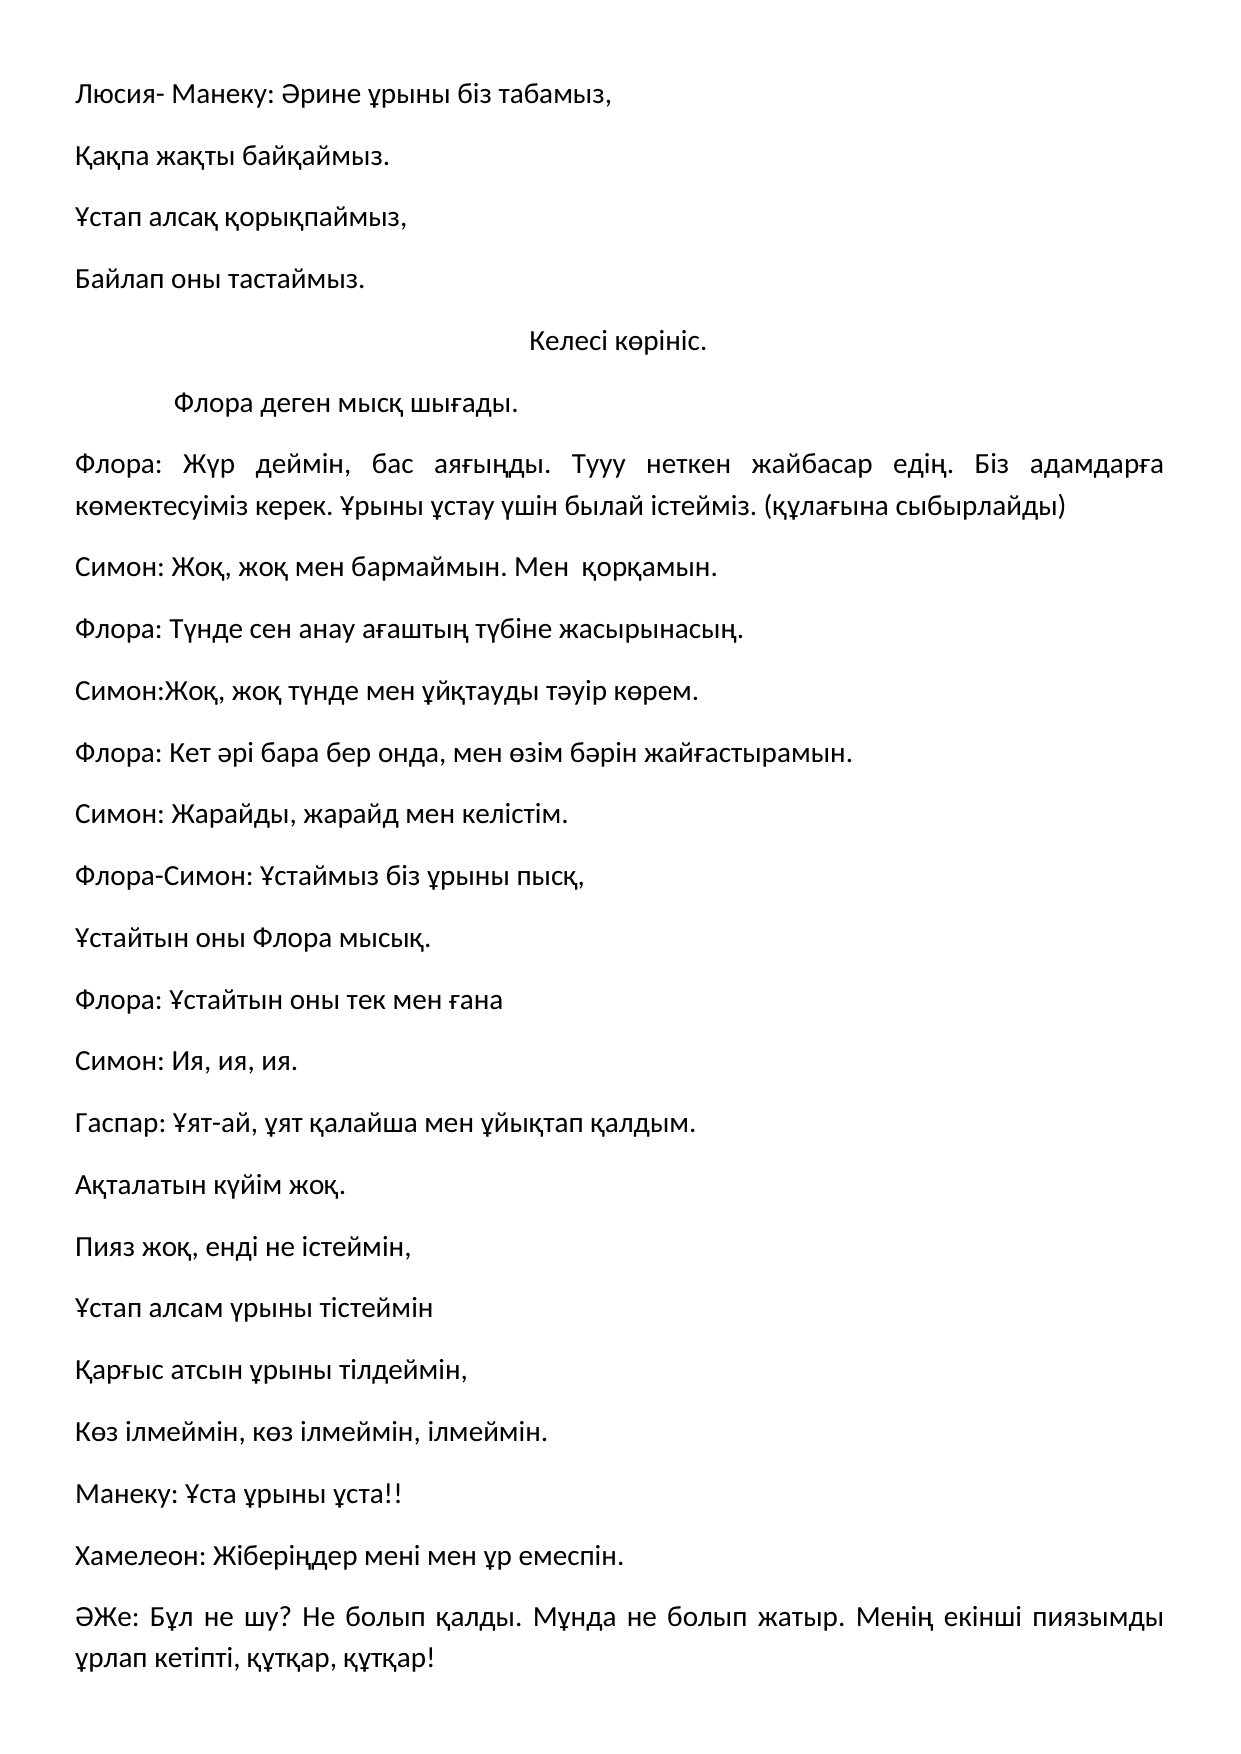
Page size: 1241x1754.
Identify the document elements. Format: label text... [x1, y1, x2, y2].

text Флора: Жүр деймін, бас аяғыңды. Тууу неткен жайбасар едің. Біз адамдарға көмектесуіміз керек. Ұрыны ұстау үшін былай істейміз. (құлағына сыбырлайды) [75, 446, 1165, 522]
text Флора: Түнде сен анау ағаштың түбіне жасырынасың. [75, 610, 1165, 646]
text Қарғыс атсын ұрыны тілдеймін, [75, 1351, 1165, 1387]
text Флора-Симон: Ұстаймыз біз ұрыны пысқ, [75, 857, 1165, 893]
text Симон: Жоқ, жоқ мен бармаймын. Мен қорқамын. [75, 548, 1165, 584]
text Симон: Жарайды, жарайд мен келістім. [75, 795, 1165, 831]
text Қақпа жақты байқаймыз. [75, 137, 1165, 172]
text ӘЖе: Бұл не шу? Не болып қалды. Мұнда не болып жатыр. Менің екінші пиязымды ұрлап кетіпті, құтқар, құтқар! [75, 1598, 1165, 1675]
text Байлап оны тастаймыз. [75, 260, 1165, 296]
text Гаспар: Ұят-ай, ұят қалайша мен ұйықтап қалдым. [75, 1104, 1165, 1140]
text Флора деген мысқ шығады. [75, 384, 1165, 419]
text Ұстап алсам үрыны тістеймін [75, 1289, 1165, 1325]
text Флора: Ұстайтын оны тек мен ғана [75, 981, 1165, 1016]
text Пияз жоқ, енді не істеймін, [75, 1228, 1165, 1263]
text Ұстап алсақ қорықпаймыз, [75, 198, 1165, 234]
text Келесі көрініс. [75, 322, 1165, 358]
text Флора: Кет әрі бара бер онда, мен өзім бәрін жайғастырамын. [75, 734, 1165, 769]
text Симон:Жоқ, жоқ түнде мен ұйқтауды тәуір көрем. [75, 672, 1165, 707]
text Симон: Ия, ия, ия. [75, 1042, 1165, 1078]
text Люсия- Манеку: Әрине ұрыны біз табамыз, [75, 75, 1165, 111]
text Хамелеон: Жіберіңдер мені мен ұр емеспін. [75, 1537, 1165, 1572]
text Көз ілмеймін, көз ілмеймін, ілмеймін. [75, 1413, 1165, 1449]
text Ұстайтын оны Флора мысық. [75, 919, 1165, 954]
text Манеку: Ұста ұрыны ұста!! [75, 1475, 1165, 1511]
text Ақталатын күйім жоқ. [75, 1166, 1165, 1202]
